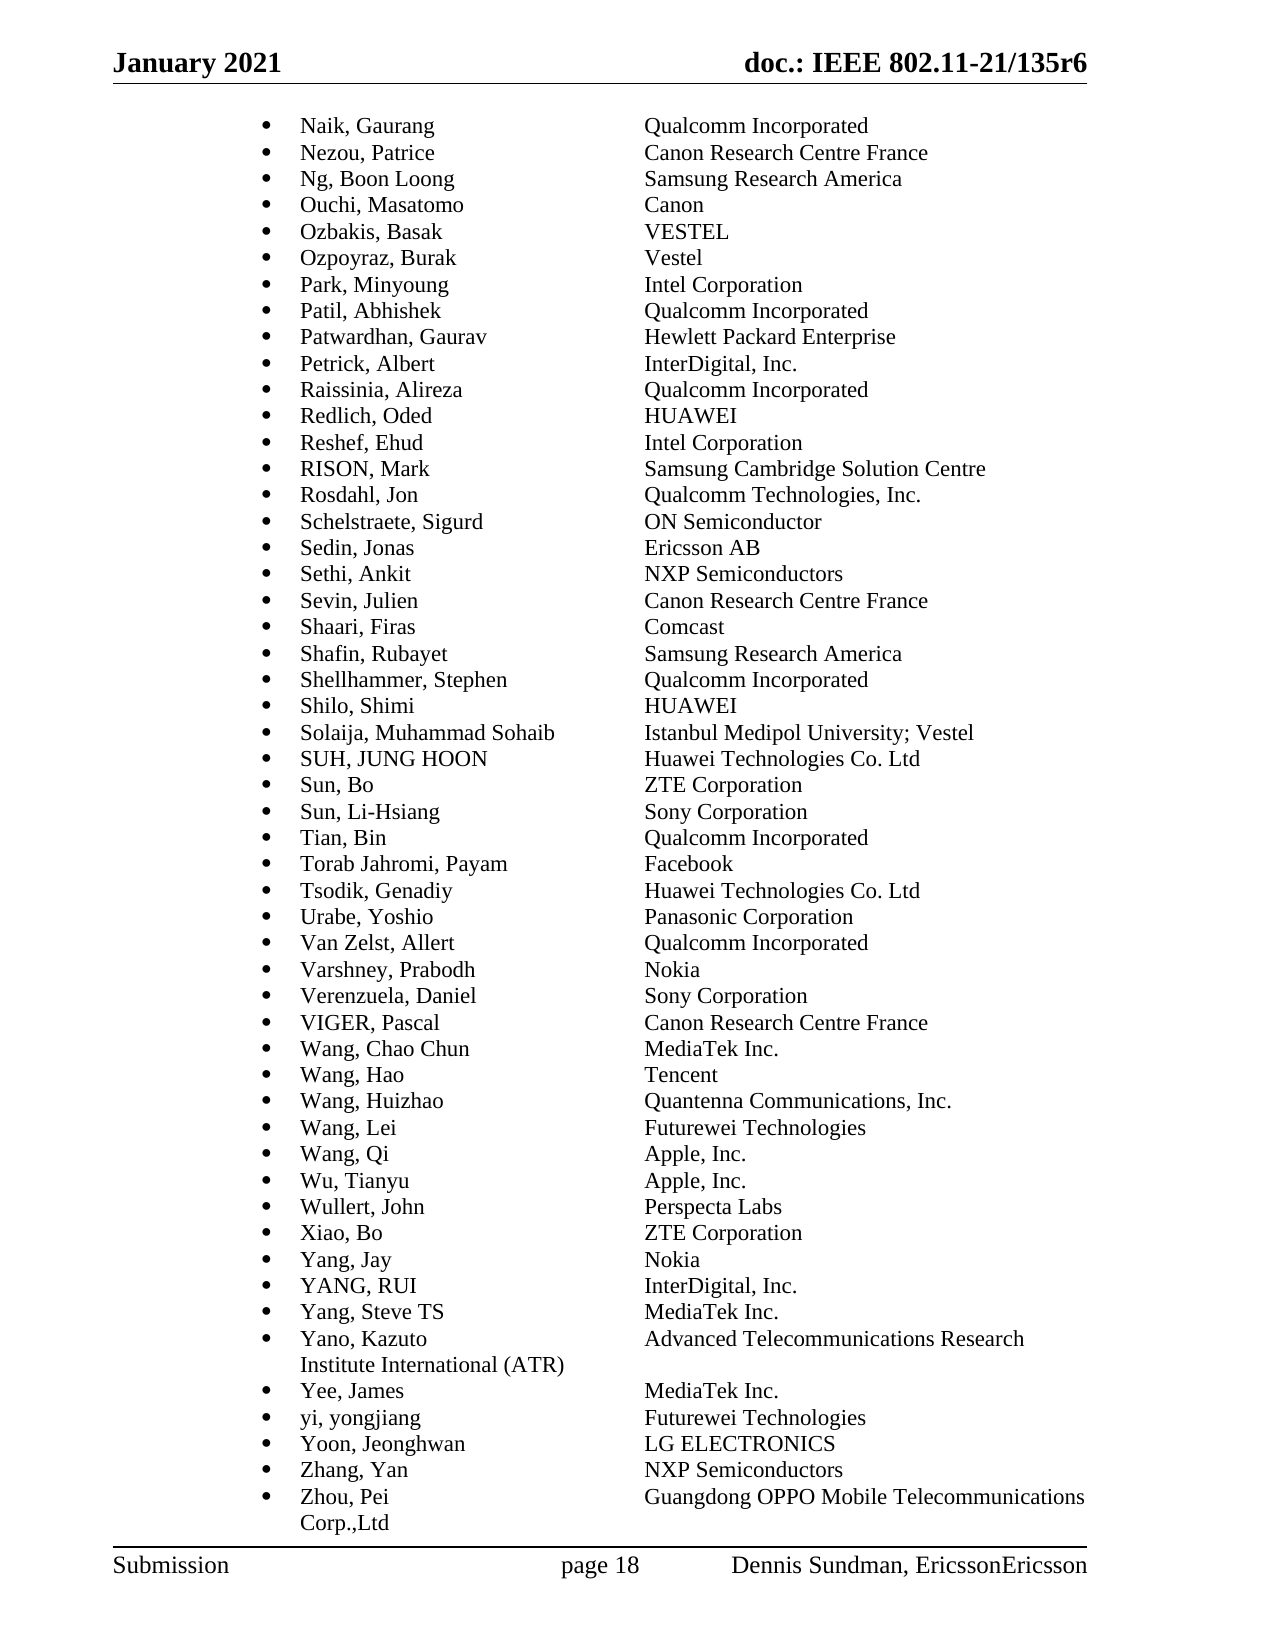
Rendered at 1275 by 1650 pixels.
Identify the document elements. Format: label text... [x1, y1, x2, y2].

list Nezou, Patrice Canon Research Centre France [262, 139, 1087, 165]
list Tsodik, Genadiy Huawei Technologies Co. Ltd [262, 877, 1087, 903]
list Wang, Qi Apple, Inc. [262, 1140, 1087, 1167]
list Park, Minyoung Intel Corporation [262, 271, 1087, 297]
list Shaari, Firas Comcast [262, 613, 1087, 639]
list Rosdahl, Jon Qualcomm Technologies, Inc. [262, 481, 1087, 508]
list Sun, Bo ZTE Corporation [262, 771, 1087, 798]
list Ozpoyraz, Burak Vestel [262, 244, 1087, 271]
list Torab Jahromi, Payam Facebook [262, 850, 1087, 877]
list Zhang, Yan NXP Semiconductors [262, 1457, 1087, 1483]
list Xiao, Bo ZTE Corporation [262, 1219, 1087, 1246]
list Yoon, Jeonghwan LG ELECTRONICS [262, 1430, 1087, 1457]
list Varshney, Prabodh Nokia [262, 956, 1087, 982]
list Wang, Lei Futurewei Technologies [262, 1114, 1087, 1140]
list Ouchi, Masatomo Canon [262, 192, 1087, 218]
list Yang, Jay Nokia [262, 1246, 1087, 1272]
list Yee, James MediaTek Inc. [262, 1377, 1087, 1404]
list Zhou, Pei Guangdong OPPO Mobile Telecommunications Corp.,Ltd [262, 1483, 1087, 1536]
list Yang, Steve TS MediaTek Inc. [262, 1298, 1087, 1325]
list Petrick, Albert InterDigital, Inc. [262, 350, 1087, 376]
list YANG, RUI InterDigital, Inc. [262, 1272, 1087, 1298]
list Shilo, Shimi HUAWEI [262, 692, 1087, 719]
list Wullert, John Perspecta Labs [262, 1193, 1087, 1219]
list Sethi, Ankit NXP Semiconductors [262, 561, 1087, 587]
list Urabe, Yoshio Panasonic Corporation [262, 903, 1087, 929]
list Verenzuela, Daniel Sony Corporation [262, 982, 1087, 1008]
list Shafin, Rubayet Samsung Research America [262, 639, 1087, 666]
list Ng, Boon Loong Samsung Research America [262, 165, 1087, 192]
list Tian, Bin Qualcomm Incorporated [262, 824, 1087, 850]
list Shellhammer, Stephen Qualcomm Incorporated [262, 666, 1087, 692]
list Patil, Abhishek Qualcomm Incorporated [262, 297, 1087, 323]
list Wu, Tianyu Apple, Inc. [262, 1167, 1087, 1193]
list Raissinia, Alireza Qualcomm Incorporated [262, 376, 1087, 402]
list Yano, Kazuto Advanced Telecommunications Research Institute International (ATR) [262, 1325, 1087, 1377]
list Sedin, Jonas Ericsson AB [262, 534, 1087, 561]
list Wang, Chao Chun MediaTek Inc. [262, 1035, 1087, 1061]
list Naik, Gaurang Qualcomm Incorporated [262, 112, 1087, 139]
list Solaija, Muhammad Sohaib Istanbul Medipol University; Vestel [262, 719, 1087, 745]
list RISON, Mark Samsung Cambridge Solution Centre [262, 455, 1087, 481]
list Van Zelst, Allert Qualcomm Incorporated [262, 929, 1087, 956]
list Sevin, Julien Canon Research Centre France [262, 587, 1087, 613]
list Patwardhan, Gaurav Hewlett Packard Enterprise [262, 323, 1087, 350]
list Sun, Li-Hsiang Sony Corporation [262, 798, 1087, 824]
list Redlich, Oded HUAWEI [262, 402, 1087, 429]
list Wang, Huizhao Quantenna Communications, Inc. [262, 1088, 1087, 1114]
list Wang, Hao Tencent [262, 1061, 1087, 1088]
list Schelstraete, Sigurd ON Semiconductor [262, 508, 1087, 534]
list VIGER, Pascal Canon Research Centre France [262, 1008, 1087, 1035]
list Ozbakis, Basak VESTEL [262, 218, 1087, 244]
list yi, yongjiang Futurewei Technologies [262, 1404, 1087, 1430]
list SUH, JUNG HOON Huawei Technologies Co. Ltd [262, 745, 1087, 771]
list Reshef, Ehud Intel Corporation [262, 429, 1087, 455]
